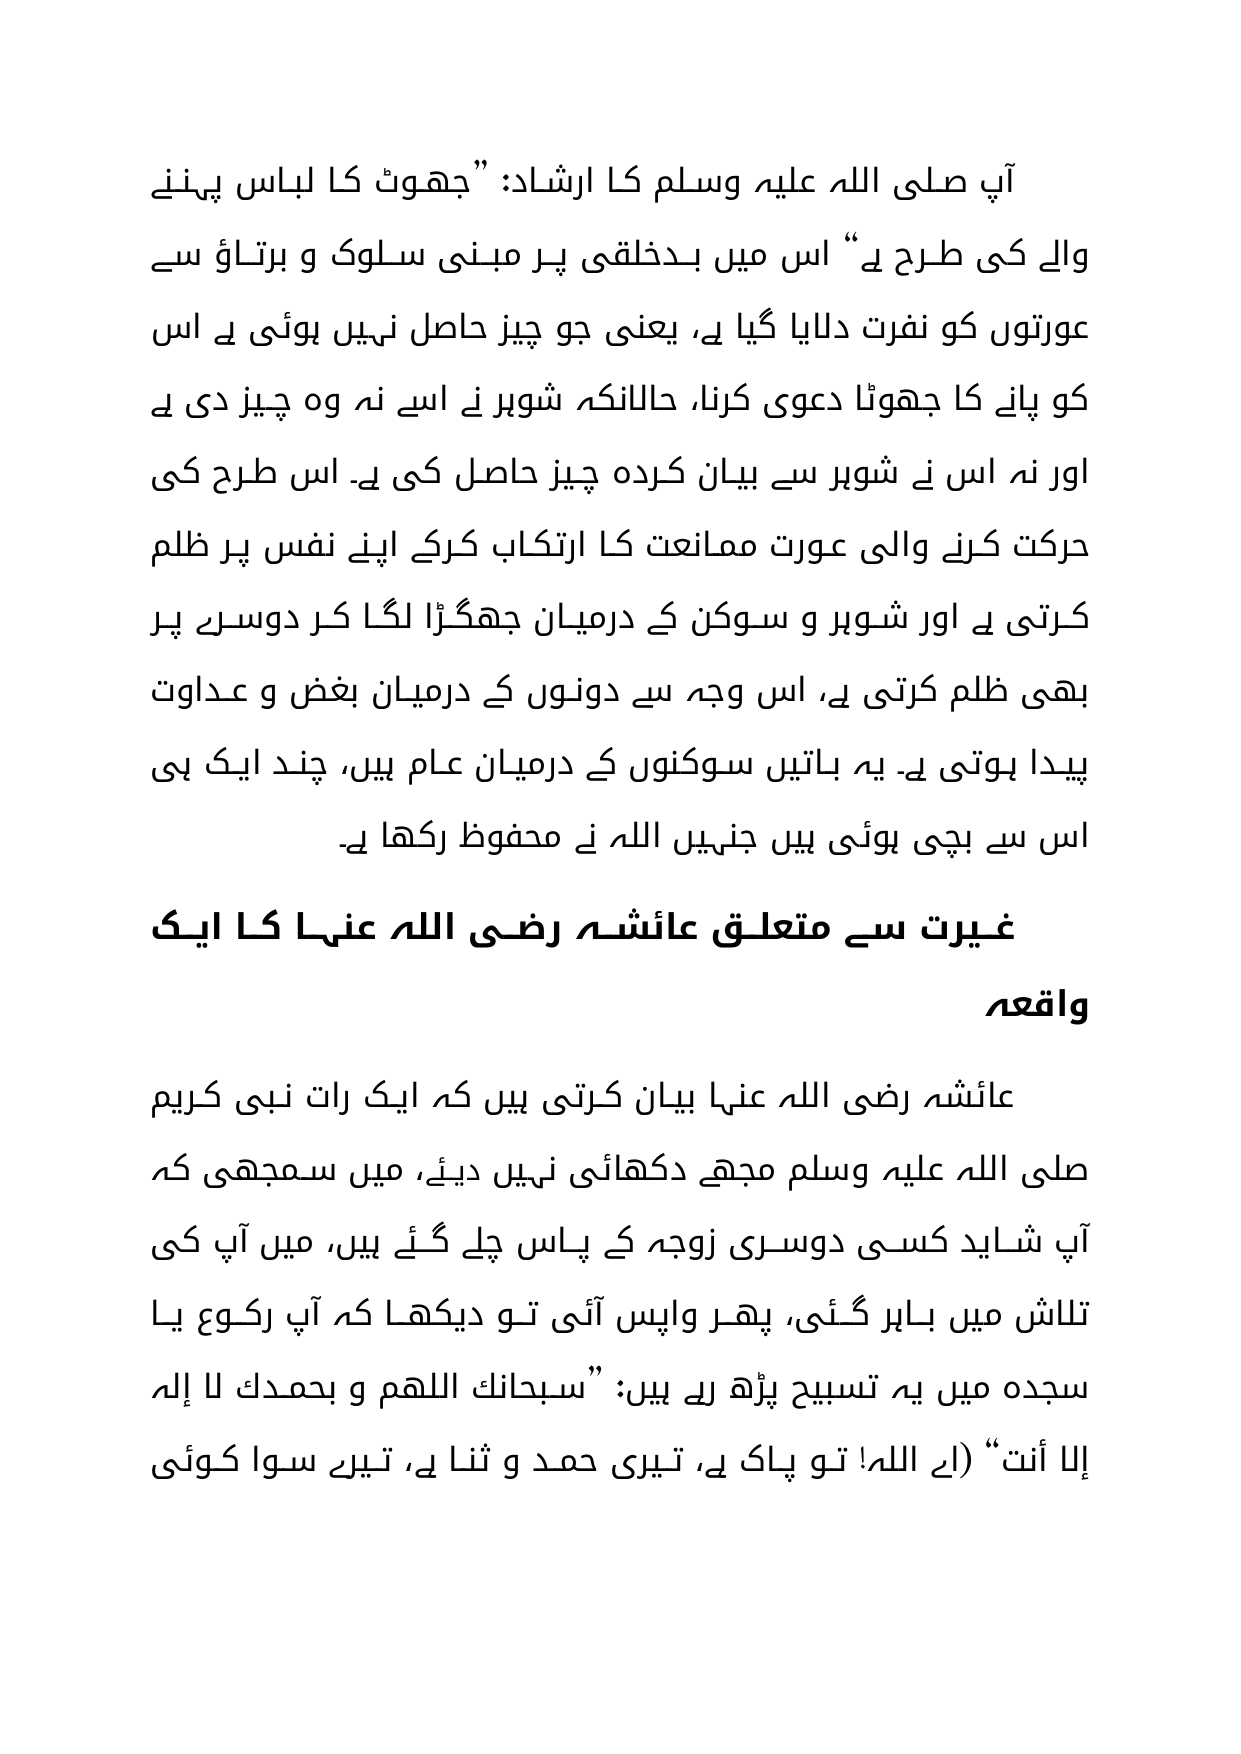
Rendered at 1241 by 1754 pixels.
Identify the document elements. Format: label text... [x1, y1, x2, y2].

text آپ صلی اللہ علیہ وسلم کا ارشاد: ”جھوٹ کا لباس پہننے والے کی طرح ہے“ اس میں بدخلقی پر مبنی سلوک و برتاؤ سے عورتوں کو نفرت دلایا گیا ہے، یعنی جو چیز حاصل نہیں ہوئی ہے اس کو پانے کا جھوٹا دعوی کرنا، حالانکہ شوہر نے اسے نہ وہ چیز دی ہے اور نہ اس نے شوہر سے بیان کردہ چیز حاصل کی ہے۔ اس طرح کی حرکت کرنے والی عورت ممانعت کا ارتکاب کرکے اپنے نفس پر ظلم کرتی ہے اور شوہر و سوکن کے درمیان جھگڑا لگا کر دوسرے پر بھی ظلم کرتی ہے، اس وجہ سے دونوں کے درمیان بغض و عداوت پیدا ہوتی ہے۔ یہ باتیں سوکنوں کے درمیان عام ہیں، چند ایک ہی اس سے بچی ہوئی ہیں جنہیں اللہ نے محفوظ رکھا ہے۔ [150, 150, 1090, 868]
text غیرت سے متعلق عائشہ رضی اللہ عنہا کا ایک واقعہ [150, 894, 1090, 1038]
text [150, 1065, 1090, 1492]
